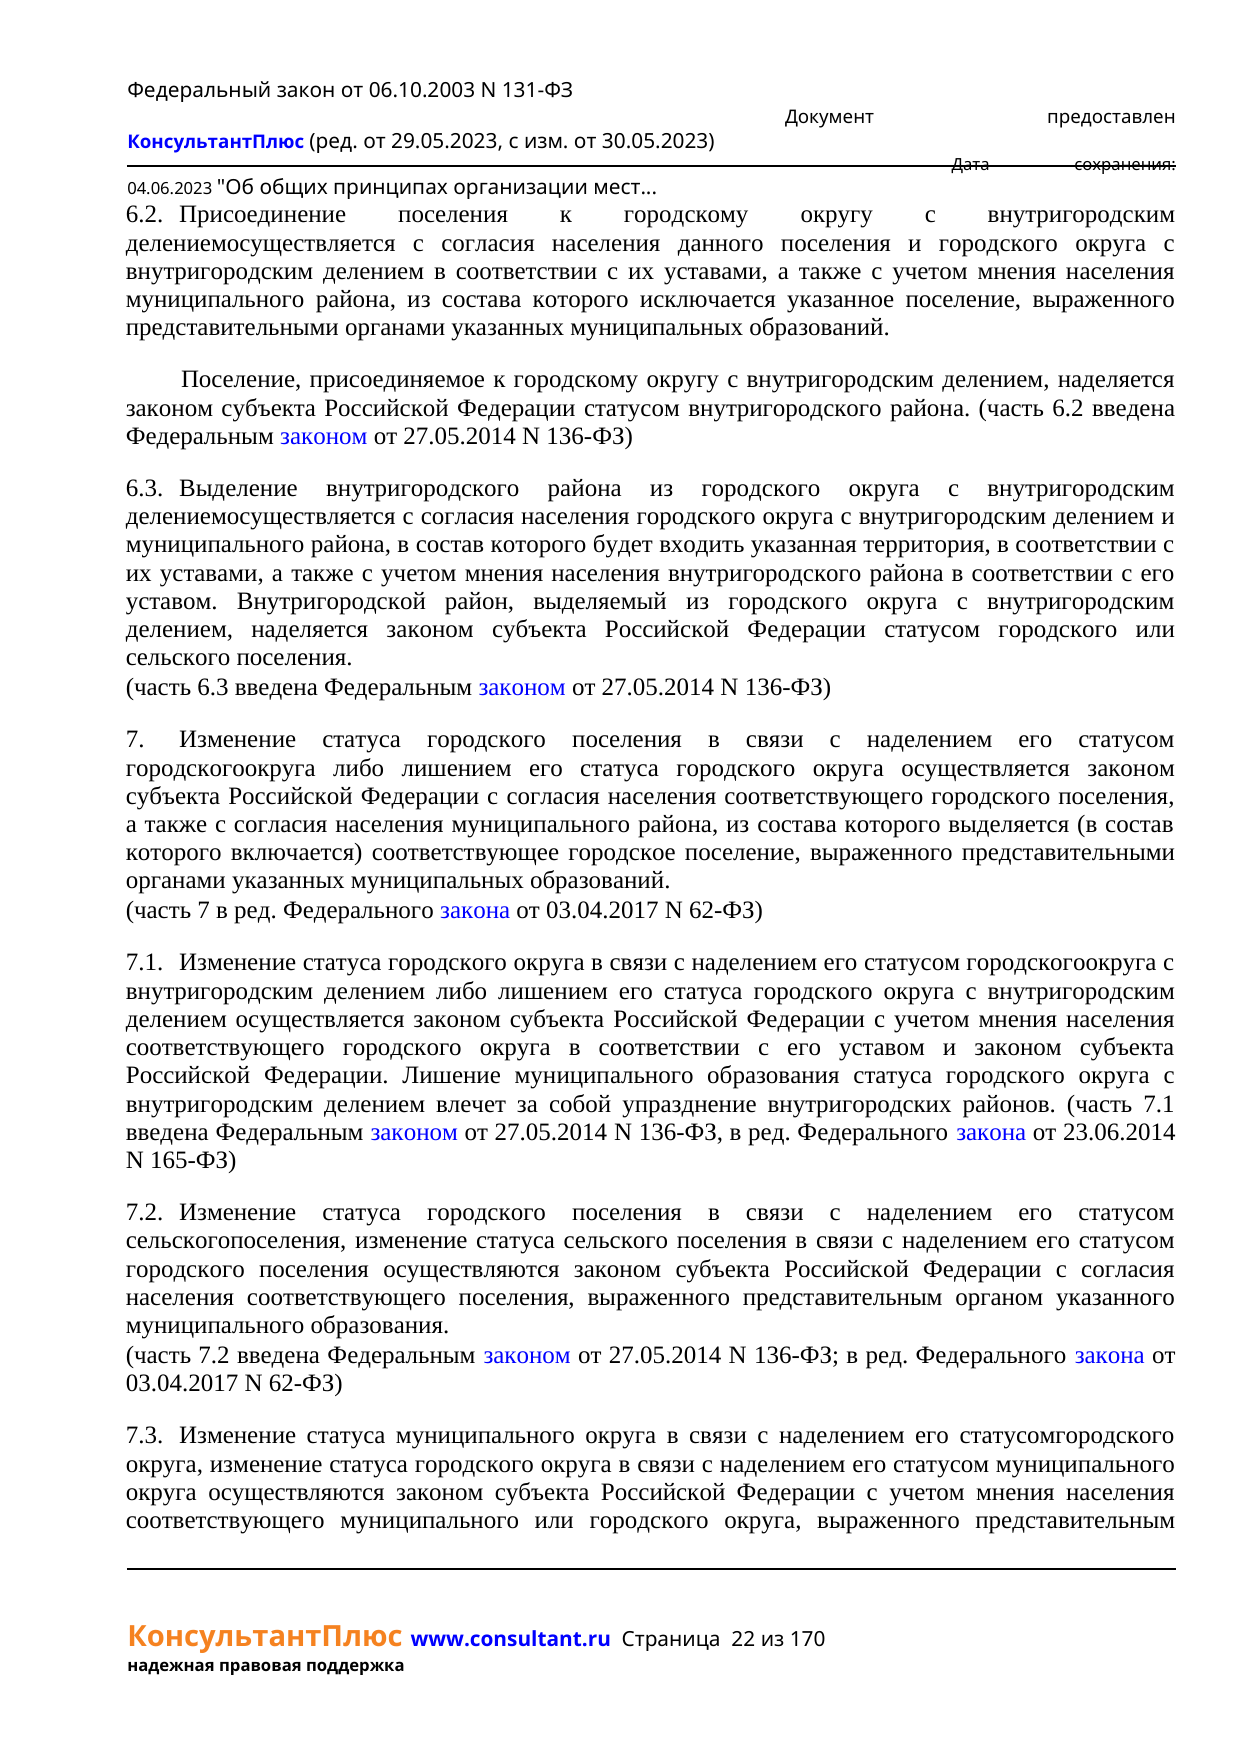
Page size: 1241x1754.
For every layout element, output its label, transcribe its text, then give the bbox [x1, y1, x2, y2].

text (часть 6.3 введена Федеральным законом от 27.05.2014 N 136-ФЗ) [126, 673, 1176, 701]
text (часть 7.2 введена Федеральным законом от 27.05.2014 N 136-ФЗ; в ред. Федерального закона от 03.04.2017 N 62-ФЗ) [126, 1341, 1176, 1397]
text (часть 7 в ред. Федерального закона от 03.04.2017 N 62-ФЗ) [126, 896, 1176, 924]
list Изменение статуса городского поселения в связи с наделением его статусом городскогоокруга либо лишением его статуса городского округа осуществляется законом субъекта Российской Федерации с согласия населения соответствующего городского поселения, а также с согласия населения муниципального района, из состава которого выделяется (в состав которого включается) соответствующее городское поселение, выраженного представительными органами указанных муниципальных образований. [126, 725, 1176, 894]
list Изменение статуса городского поселения в связи с наделением его статусом сельскогопоселения, изменение статуса сельского поселения в связи с наделением его статусом городского поселения осуществляются законом субъекта Российской Федерации с согласия населения соответствующего поселения, выраженного представительным органом указанного муниципального образования. [126, 1198, 1176, 1339]
list Выделение внутригородского района из городского округа с внутригородским делениемосуществляется с согласия населения городского округа с внутригородским делением и муниципального района, в состав которого будет входить указанная территория, в соответствии с их уставами, а также с учетом мнения населения внутригородского района в соответствии с его уставом. Внутригородской район, выделяемый из городского округа с внутригородским делением, наделяется законом субъекта Российской Федерации статусом городского или сельского поселения. [126, 473, 1176, 671]
list Изменение статуса городского округа в связи с наделением его статусом городскогоокруга с внутригородским делением либо лишением его статуса городского округа с внутригородским делением осуществляется законом субъекта Российской Федерации с учетом мнения населения соответствующего городского округа в соответствии с его уставом и законом субъекта Российской Федерации. Лишение муниципального образования статуса городского округа с внутригородским делением влечет за собой упразднение внутригородских районов. (часть 7.1 введена Федеральным законом от 27.05.2014 N 136-ФЗ, в ред. Федерального закона от 23.06.2014 N 165-ФЗ) [126, 948, 1176, 1174]
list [126, 1421, 1176, 1534]
text Поселение, присоединяемое к городскому округу с внутригородским делением, наделяется законом субъекта Российской Федерации статусом внутригородского района. (часть 6.2 введена Федеральным законом от 27.05.2014 N 136-ФЗ) [126, 365, 1176, 450]
list Присоединение поселения к городскому округу с внутригородским делениемосуществляется с согласия населения данного поселения и городского округа с внутригородским делением в соответствии с их уставами, а также с учетом мнения населения муниципального района, из состава которого исключается указанное поселение, выраженного представительными органами указанных муниципальных образований. [126, 200, 1176, 341]
